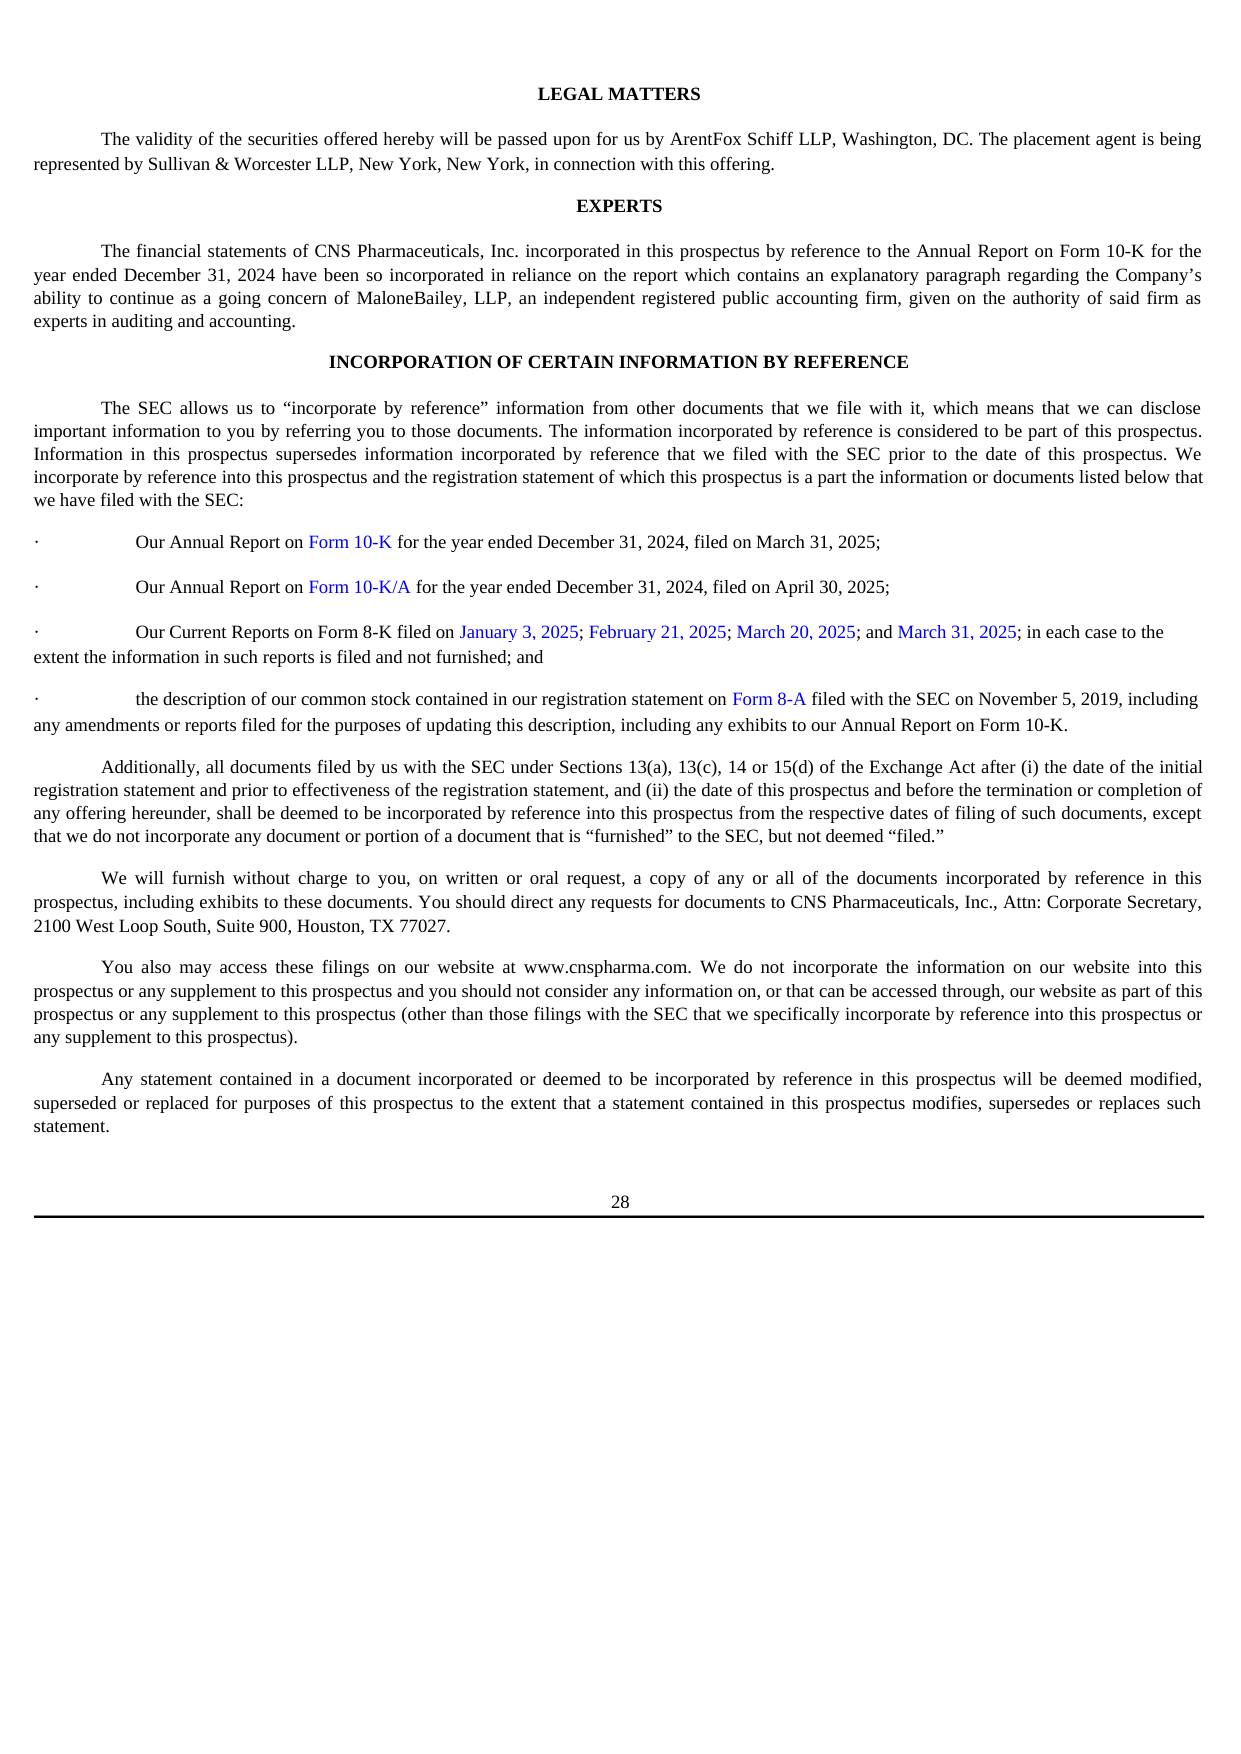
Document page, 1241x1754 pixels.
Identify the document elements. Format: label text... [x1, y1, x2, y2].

text 28 [33, 1191, 1207, 1213]
text EXPERTS [33, 195, 1205, 216]
text You also may access these filings on our website at www.cnspharma.com. We do not incorporate the information on our website into this prospectus or any supplement to this prospectus and you should not consider any information on, or that can be accessed through, our website as part of this prospectus or any supplement to this prospectus (other than those filings with the SEC that we specifically incorporate by reference into this prospectus or any supplement to this prospectus). [33, 956, 1205, 1048]
text The SEC allows us to “incorporate by reference” information from other documents that we file with it, which means that we can disclose important information to you by referring you to those documents. The information incorporated by reference is considered to be part of this prospectus. Information in this prospectus supersedes information incorporated by reference that we filed with the SEC prior to the date of this prospectus. We incorporate by reference into this prospectus and the registration statement of which this prospectus is a part the information or documents listed below that we have filed with the SEC: [33, 397, 1205, 511]
list the description of our common stock contained in our registration statement on Form 8-A filed with the SEC on November 5, 2019, including any amendments or reports filed for the purposes of updating this description, including any exhibits to our Annual Report on Form 10-K. [33, 688, 1205, 735]
text Any statement contained in a document incorporated or deemed to be incorporated by reference in this prospectus will be deemed modified, superseded or replaced for purposes of this prospectus to the extent that a statement contained in this prospectus modifies, supersedes or replaces such statement. [33, 1068, 1205, 1137]
list Our Annual Report on Form 10-K/A for the year ended December 31, 2024, filed on April 30, 2025; [33, 576, 1205, 598]
text INCORPORATION OF CERTAIN INFORMATION BY REFERENCE [33, 351, 1205, 373]
text We will furnish without charge to you, on written or oral request, a copy of any or all of the documents incorporated by reference in this prospectus, including exhibits to these documents. You should direct any requests for documents to CNS Pharmaceuticals, Inc., Attn: Corporate Secretary, 2100 West Loop South, Suite 900, Houston, TX 77027. [33, 867, 1205, 936]
text The validity of the securities offered hereby will be passed upon for us by ArentFox Schiff LLP, Washington, DC. The placement agent is being represented by Sullivan & Worcester LLP, New York, New York, in connection with this offering. [33, 128, 1205, 175]
text LEGAL MATTERS [33, 82, 1205, 104]
list Our Current Reports on Form 8-K filed on January 3, 2025; February 21, 2025; March 20, 2025; and March 31, 2025; in each case to the extent the information in such reports is filed and not furnished; and [33, 621, 1205, 668]
text The financial statements of CNS Pharmaceuticals, Inc. incorporated in this prospectus by reference to the Annual Report on Form 10-K for the year ended December 31, 2024 have been so incorporated in reliance on the report which contains an explanatory paragraph regarding the Company’s ability to continue as a going concern of MaloneBailey, LLP, an independent registered public accounting firm, given on the authority of said firm as experts in auditing and accounting. [33, 240, 1205, 331]
text Additionally, all documents filed by us with the SEC under Sections 13(a), 13(c), 14 or 15(d) of the Exchange Act after (i) the date of the initial registration statement and prior to effectiveness of the registration statement, and (ii) the date of this prospectus and before the termination or completion of any offering hereunder, shall be deemed to be incorporated by reference into this prospectus from the respective dates of filing of such documents, except that we do not incorporate any document or portion of a document that is “furnished” to the SEC, but not deemed “filed.” [33, 756, 1205, 847]
list Our Annual Report on Form 10-K for the year ended December 31, 2024, filed on March 31, 2025; [33, 531, 1205, 553]
